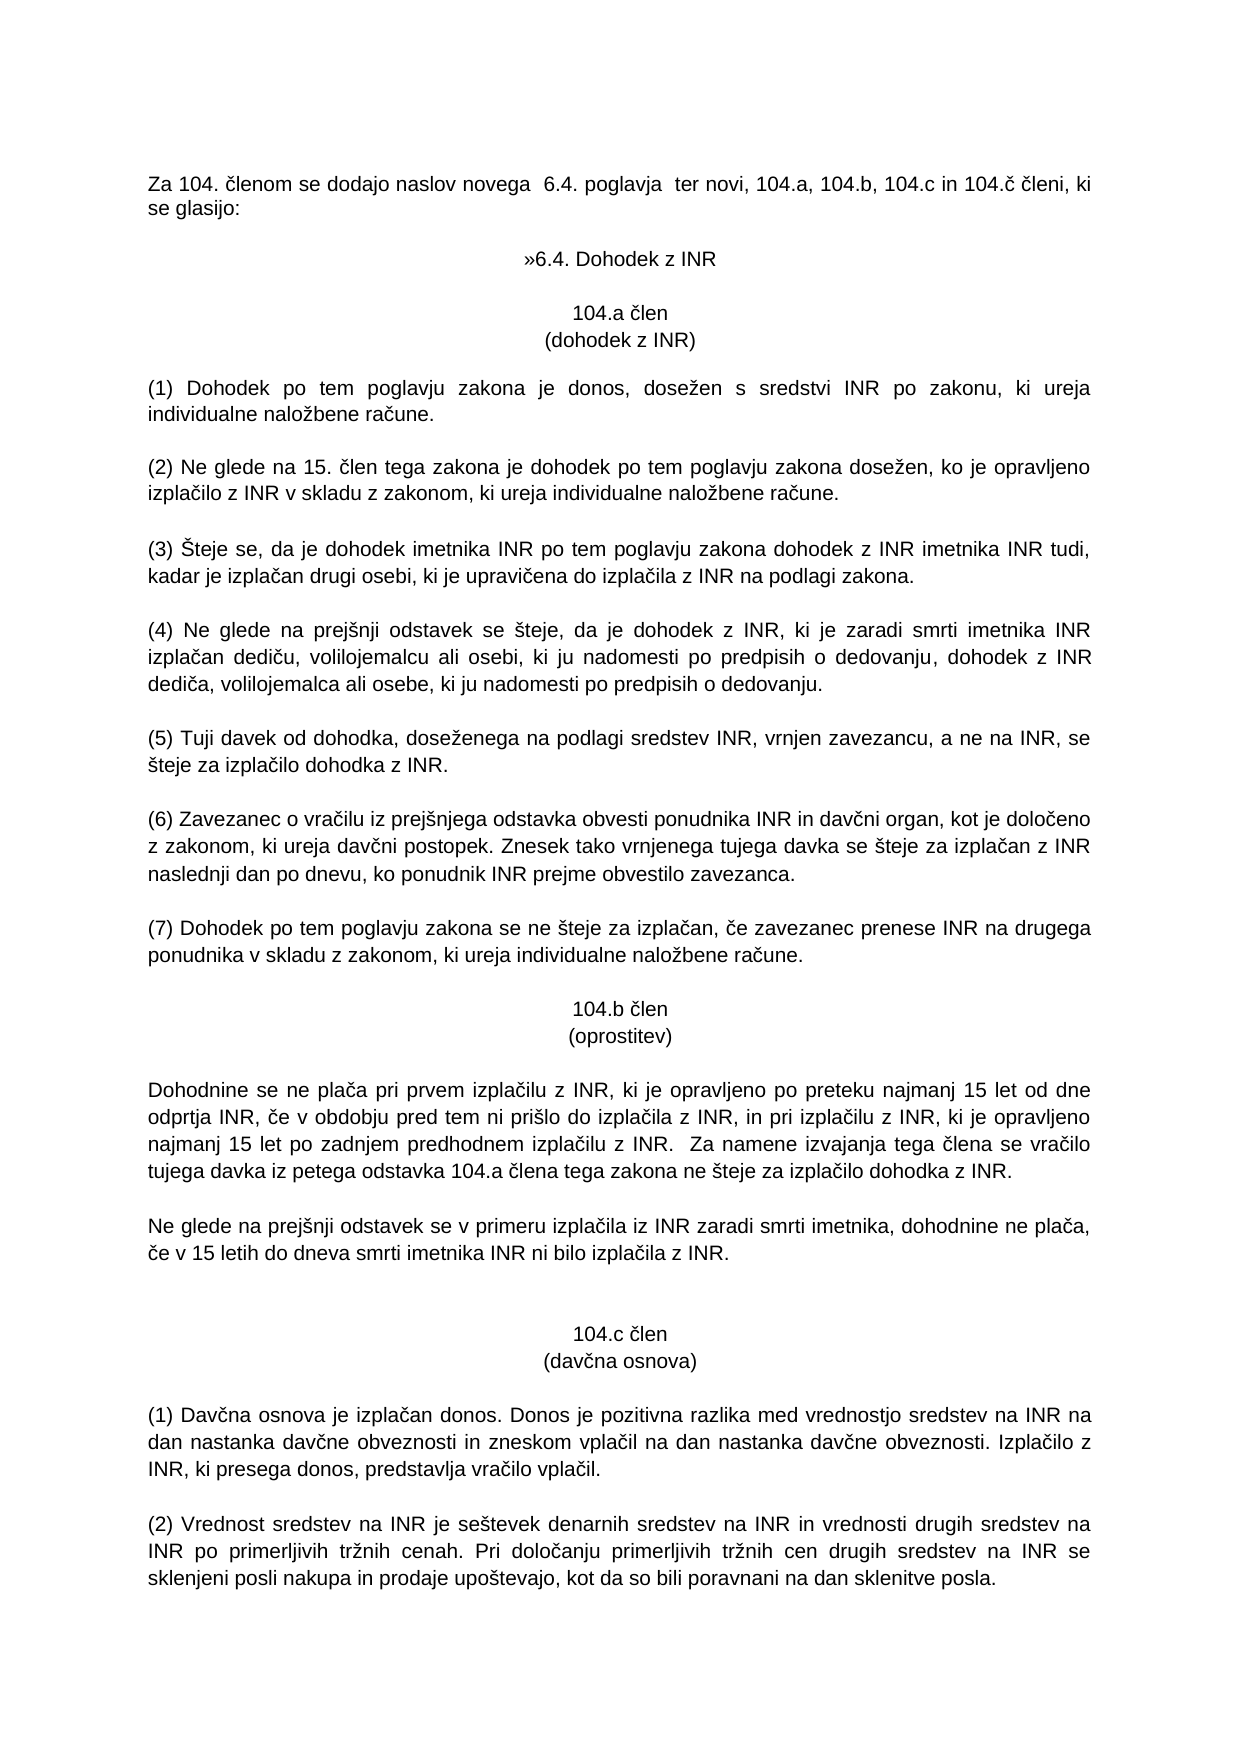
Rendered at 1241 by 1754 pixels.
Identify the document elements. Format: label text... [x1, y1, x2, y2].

text (6) Zavezanec o vračilu iz prejšnjega odstavka obvesti ponudnika INR in davčni organ, kot je določeno z zakonom, ki ureja davčni postopek. Znesek tako vrnjenega tujega davka se šteje za izplačan z INR naslednji dan po dnevu, ko ponudnik INR prejme obvestilo zavezanca. [148, 804, 1093, 885]
text Dohodnine se ne plača pri prvem izplačilu z INR, ki je opravljeno po preteku najmanj 15 let od dne odprtja INR, če v obdobju pred tem ni prišlo do izplačila z INR, in pri izplačilu z INR, ki je opravljeno najmanj 15 let po zadnjem predhodnem izplačilu z INR. Za namene izvajanja tega člena se vračilo tujega davka iz petega odstavka 104.a člena tega zakona ne šteje za izplačilo dohodka z INR. [148, 1075, 1093, 1183]
list (5) Tuji davek od dohodka, doseženega na podlagi sredstev INR, vrnjen zavezancu, a ne na INR, se šteje za izplačilo dohodka z INR. [148, 723, 1093, 777]
list (2) Ne glede na 15. člen tega zakona je dohodek po tem poglavju zakona dosežen, ko je opravljeno izplačilo z INR v skladu z zakonom, ki ureja individualne naložbene račune. [148, 454, 1093, 504]
text (2) Vrednost sredstev na INR je seštevek denarnih sredstev na INR in vrednosti drugih sredstev na INR po primerljivih tržnih cenah. Pri določanju primerljivih tržnih cen drugih sredstev na INR se sklenjeni posli nakupa in prodaje upoštevajo, kot da so bili poravnani na dan sklenitve posla. [148, 1508, 1093, 1589]
text »6.4. Dohodek z INR [148, 243, 1093, 271]
text Za 104. členom se dodajo naslov novega 6.4. poglavja ter novi, 104.a, 104.b, 104.c in 104.č členi, ki se glasijo: [148, 172, 1093, 219]
text 104.c člen [148, 1319, 1093, 1346]
text (dohodek z INR) [148, 325, 1093, 352]
text (davčna osnova) [148, 1346, 1093, 1373]
list 104.b člen [148, 994, 1093, 1021]
text Ne glede na prejšnji odstavek se v primeru izplačila iz INR zaradi smrti imetnika, dohodnine ne plača, če v 15 letih do dneva smrti imetnika INR ni bilo izplačila z INR. [148, 1210, 1093, 1264]
list (3) Šteje se, da je dohodek imetnika INR po tem poglavju zakona dohodek z INR imetnika INR tudi, kadar je izplačan drugi osebi, ki je upravičena do izplačila z INR na podlagi zakona. [148, 533, 1093, 587]
list (oprostitev) [148, 1021, 1093, 1048]
text 104.a člen [148, 298, 1093, 325]
list (1) Dohodek po tem poglavju zakona je donos, dosežen s sredstvi INR po zakonu, ki ureja individualne naložbene račune. [148, 376, 1093, 426]
list (4) Ne glede na prejšnji odstavek se šteje, da je dohodek z INR, ki je zaradi smrti imetnika INR izplačan dediču, volilojemalcu ali osebi, ki ju nadomesti po predpisih o dedovanju, dohodek z INR dediča, volilojemalca ali osebe, ki ju nadomesti po predpisih o dedovanju. [148, 614, 1093, 696]
text (7) Dohodek po tem poglavju zakona se ne šteje za izplačan, če zavezanec prenese INR na drugega ponudnika v skladu z zakonom, ki ureja individualne naložbene račune. [148, 912, 1093, 967]
text (1) Davčna osnova je izplačan donos. Donos je pozitivna razlika med vrednostjo sredstev na INR na dan nastanka davčne obveznosti in zneskom vplačil na dan nastanka davčne obveznosti. Izplačilo z INR, ki presega donos, predstavlja vračilo vplačil. [148, 1400, 1093, 1481]
